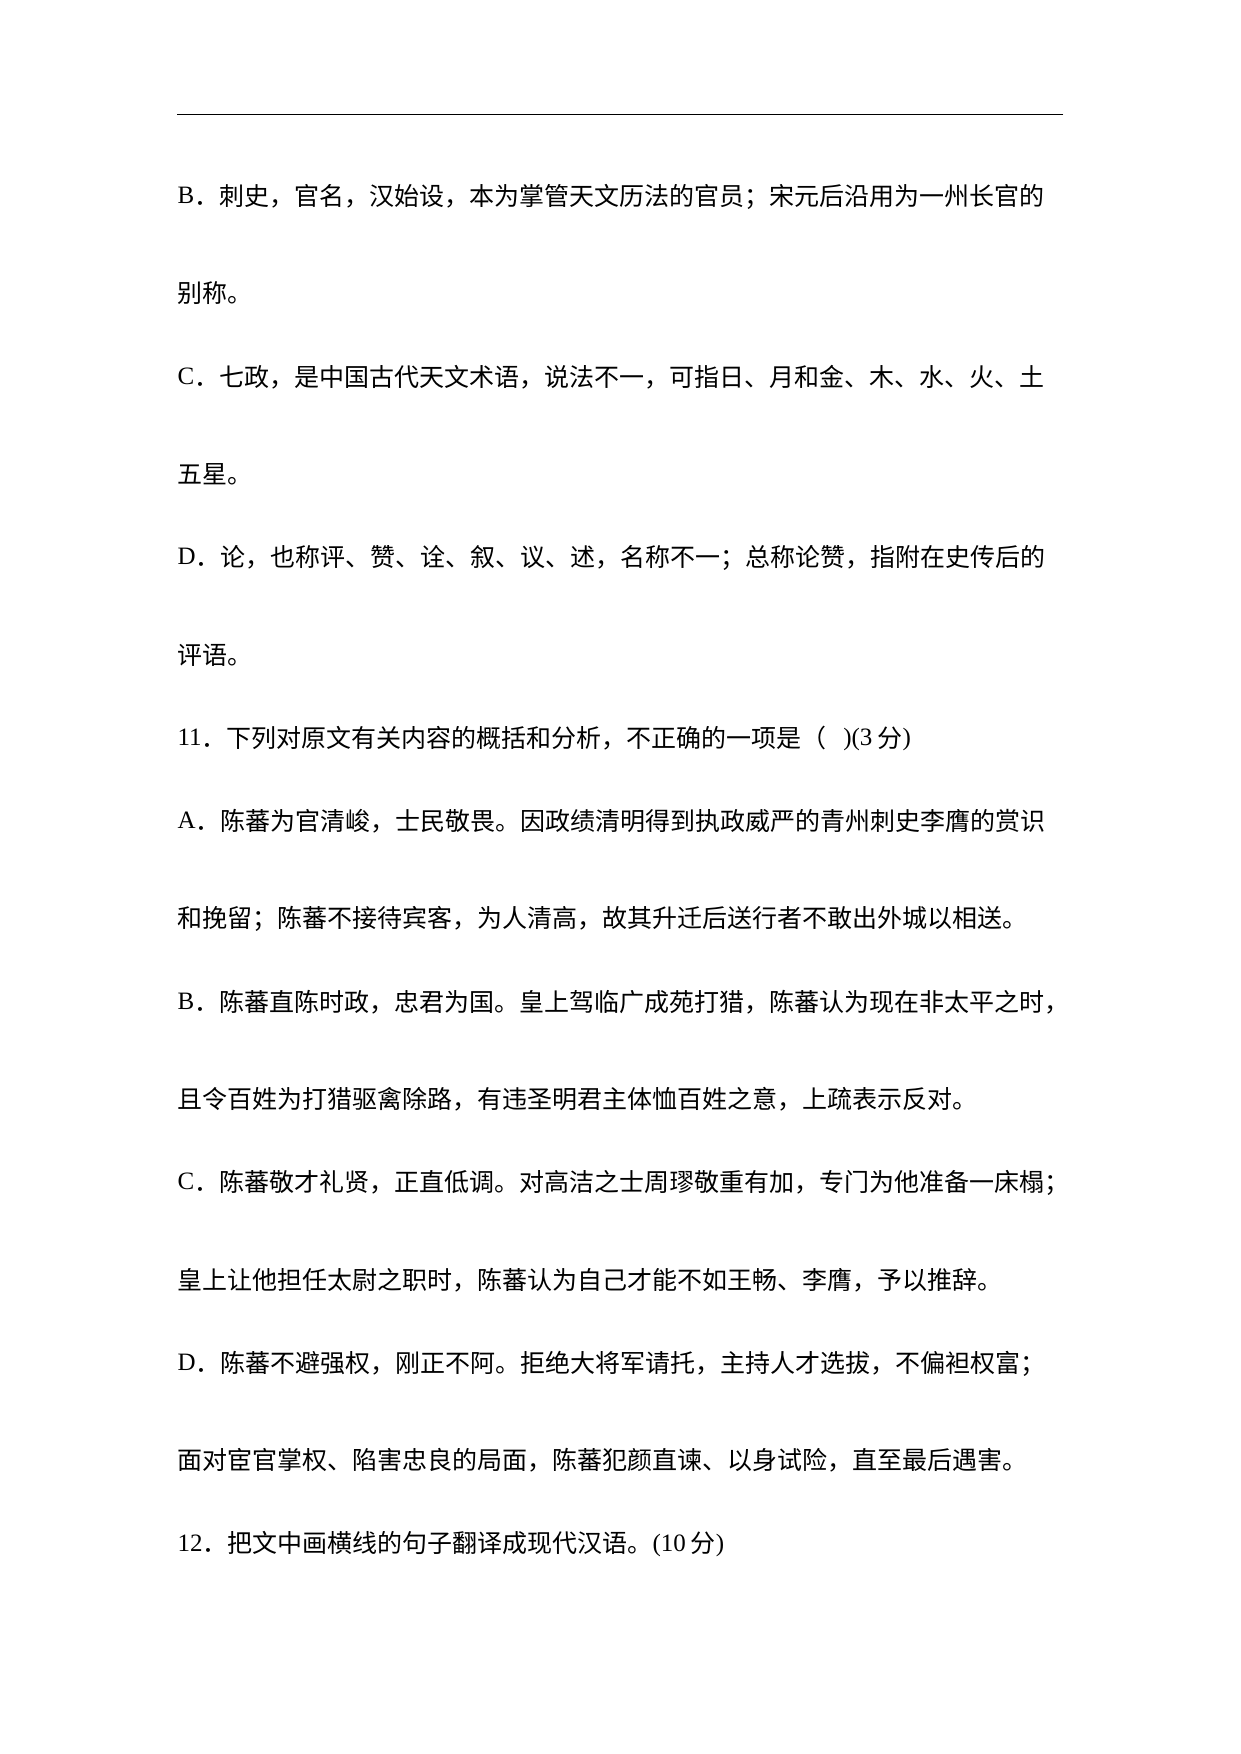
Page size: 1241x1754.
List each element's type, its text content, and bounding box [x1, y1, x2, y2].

text B．陈蕃直陈时政，忠君为国。皇上驾临广成苑打猎，陈蕃认为现在非太平之时，且令百姓为打猎驱禽除路，有违圣明君主体恤百姓之意，上疏表示反对。 [177, 968, 1063, 1130]
text D．论，也称评、赞、诠、叙、议、述，名称不一；总称论赞，指附在史传后的评语。 [177, 523, 1063, 686]
text 11．下列对原文有关内容的概括和分析，不正确的一项是（ )(3分) [177, 704, 1063, 769]
text B．刺史，官名，汉始设，本为掌管天文历法的官员；宋元后沿用为一州长官的别称。 [177, 162, 1063, 324]
text C．陈蕃敬才礼贤，正直低调。对高洁之士周璆敬重有加，专门为他准备一床榻；皇上让他担任太尉之职时，陈蕃认为自己才能不如王畅、李膺，予以推辞。 [177, 1148, 1063, 1311]
text D．陈蕃不避强权，刚正不阿。拒绝大将军请托，主持人才选拔，不偏袒权富；面对宦官掌权、陷害忠良的局面，陈蕃犯颜直谏、以身试险，直至最后遇害。 [177, 1329, 1063, 1491]
text C．七政，是中国古代天文术语，说法不一，可指日、月和金、木、水、火、土五星。 [177, 343, 1063, 505]
text 12．把文中画横线的句子翻译成现代汉语。(10分) [177, 1509, 1063, 1574]
text A．陈蕃为官清峻，士民敬畏。因政绩清明得到执政威严的青州刺史李膺的赏识和挽留；陈蕃不接待宾客，为人清高，故其升迁后送行者不敢出外城以相送。 [177, 787, 1063, 949]
